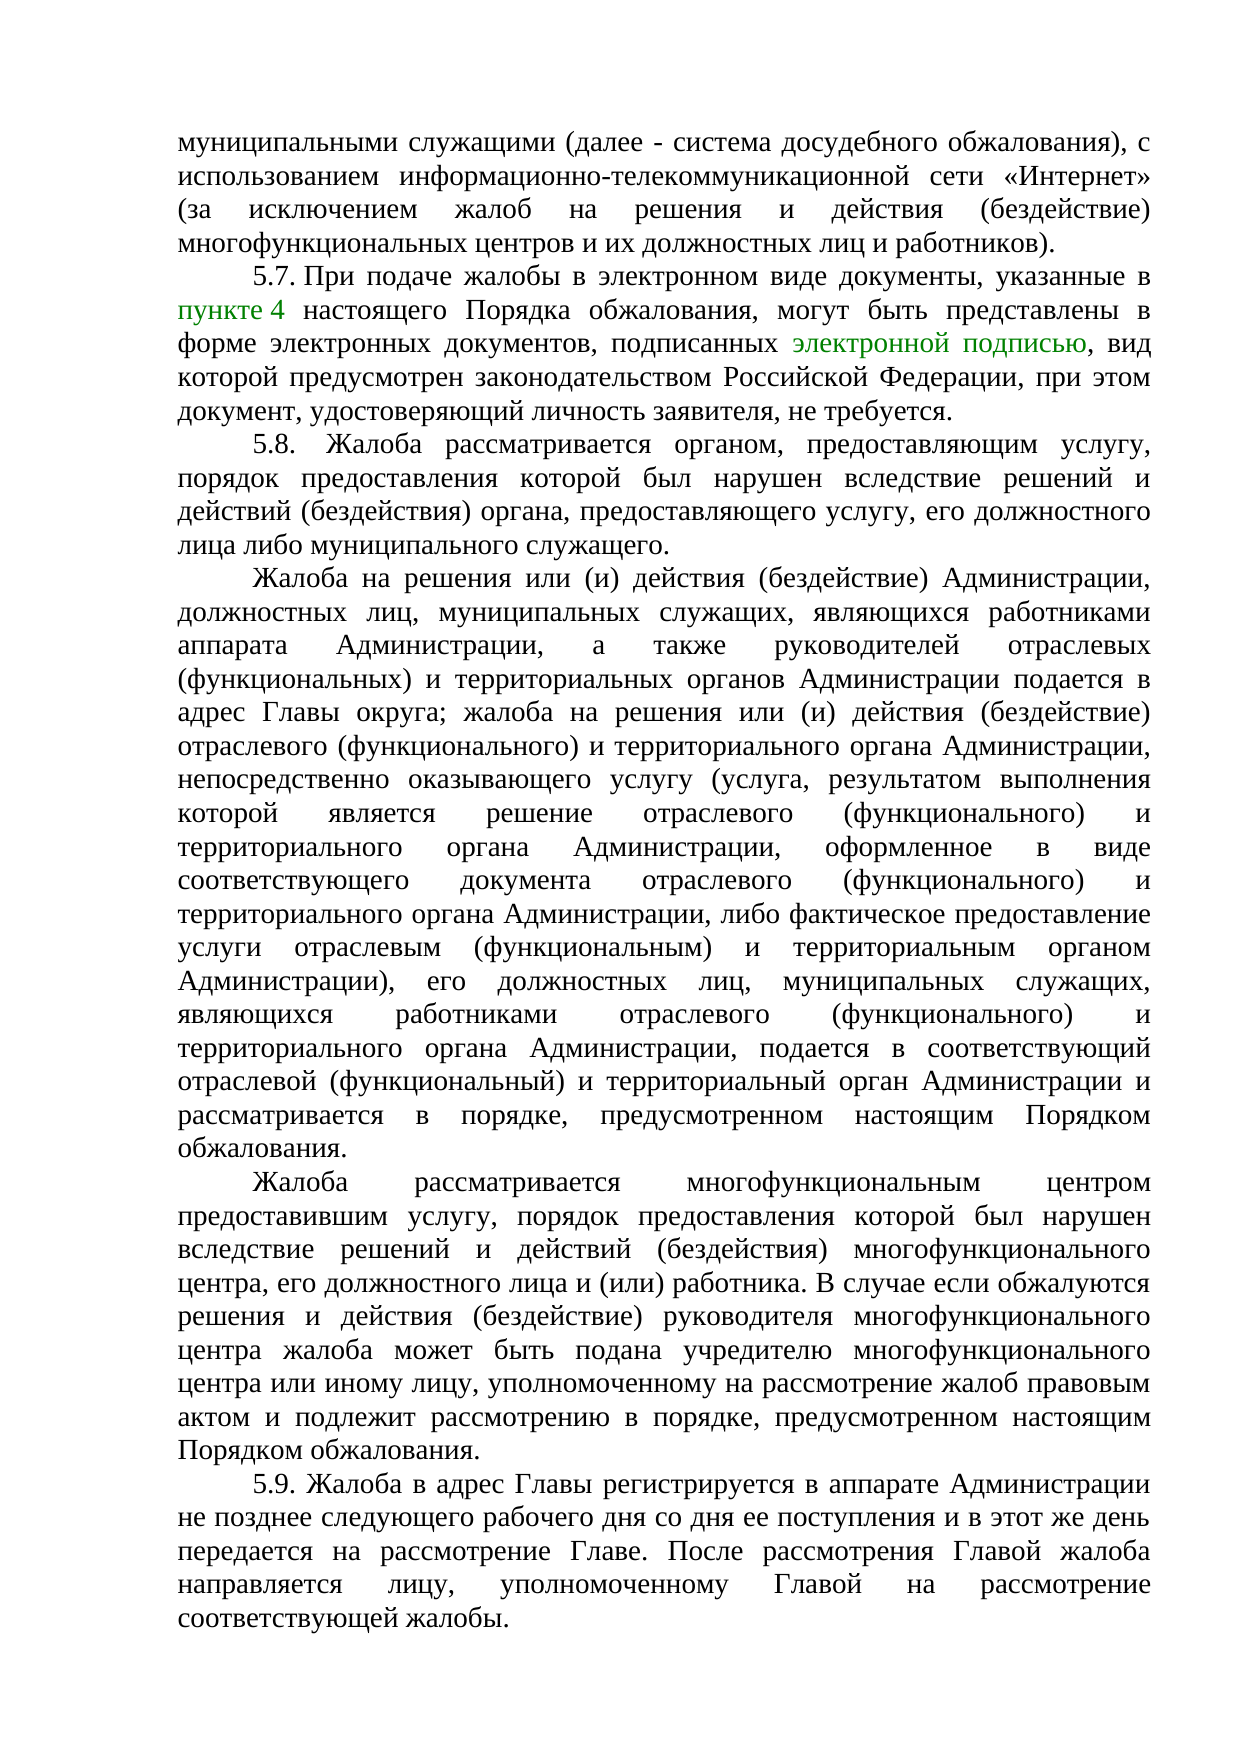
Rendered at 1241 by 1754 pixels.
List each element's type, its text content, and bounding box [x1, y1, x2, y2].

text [177, 124, 1152, 258]
text 5.9. Жалоба в адрес Главы регистрируется в аппарате Администрации не позднее следующего рабочего дня со дня ее поступления и в этот же день передается на рассмотрение Главе. После рассмотрения Главой жалоба направляется лицу, уполномоченному Главой на рассмотрение соответствующей жалобы. [177, 1466, 1152, 1634]
text 5.7. При подаче жалобы в электронном виде документы, указанные в пункте 4 настоящего Порядка обжалования, могут быть представлены в форме электронных документов, подписанных электронной подписью, вид которой предусмотрен законодательством Российской Федерации, при этом документ, удостоверяющий личность заявителя, не требуется. [177, 258, 1152, 426]
text Жалоба на решения или (и) действия (бездействие) Администрации, должностных лиц, муниципальных служащих, являющихся работниками аппарата Администрации, а также руководителей отраслевых (функциональных) и территориальных органов Администрации подается в адрес Главы округа; жалоба на решения или (и) действия (бездействие) отраслевого (функционального) и территориального органа Администрации, непосредственно оказывающего услугу (услуга, результатом выполнения которой является решение отраслевого (функционального) и территориального органа Администрации, оформленное в виде соответствующего документа отраслевого (функционального) и территориального органа Администрации, либо фактическое предоставление услуги отраслевым (функциональным) и территориальным органом Администрации), его должностных лиц, муниципальных служащих, являющихся работниками отраслевого (функционального) и территориального органа Администрации, подается в соответствующий отраслевой (функциональный) и территориальный орган Администрации и рассматривается в порядке, предусмотренном настоящим Порядком обжалования. [177, 560, 1152, 1164]
text 5.8. Жалоба рассматривается органом, предоставляющим услугу, порядок предоставления которой был нарушен вследствие решений и действий (бездействия) органа, предоставляющего услугу, его должностного лица либо муниципального служащего. [177, 426, 1152, 560]
text Жалоба рассматривается многофункциональным центром предоставившим услугу, порядок предоставления которой был нарушен вследствие решений и действий (бездействия) многофункционального центра, его должностного лица и (или) работника. В случае если обжалуются решения и действия (бездействие) руководителя многофункционального центра жалоба может быть подана учредителю многофункционального центра или иному лицу, уполномоченному на рассмотрение жалоб правовым актом и подлежит рассмотрению в порядке, предусмотренном настоящим Порядком обжалования. [177, 1164, 1152, 1466]
